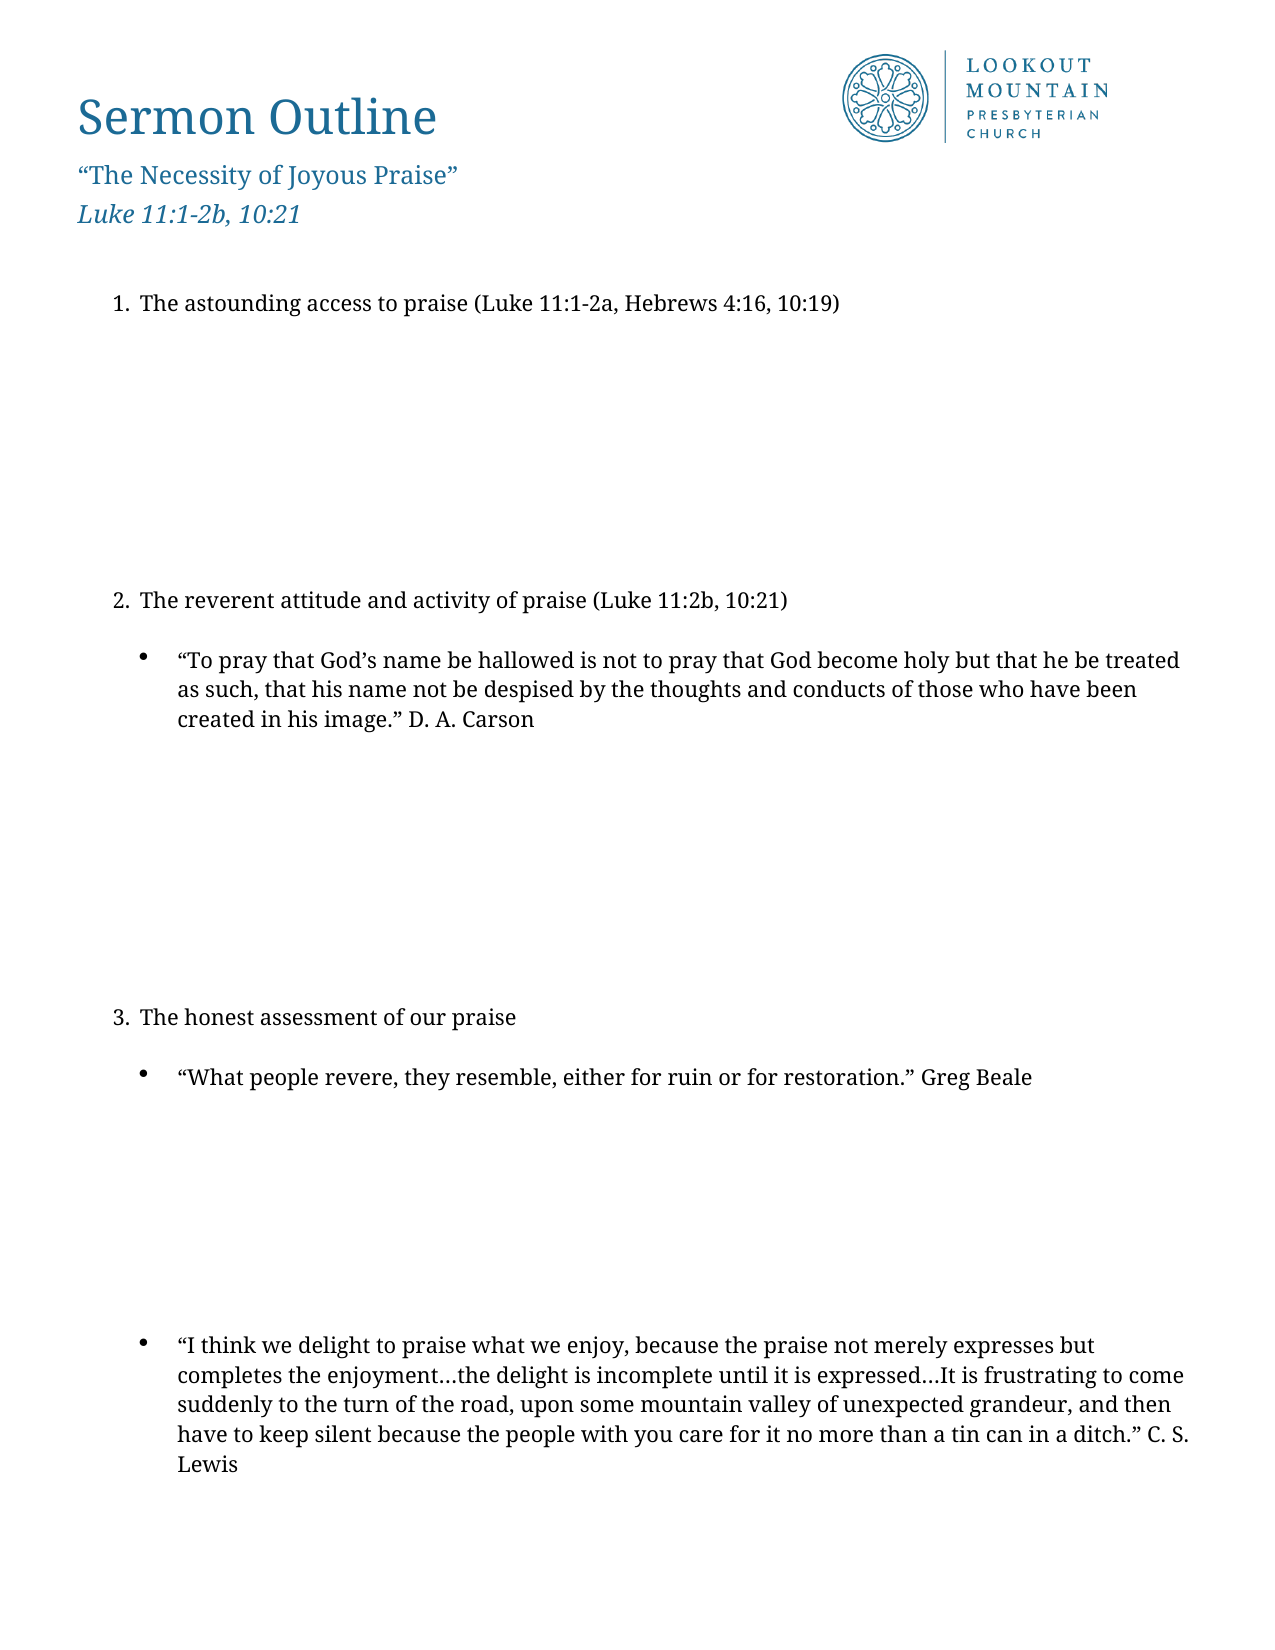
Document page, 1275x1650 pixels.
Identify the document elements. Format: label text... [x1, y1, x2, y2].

list The reverent attitude and activity of praise (Luke 11:2b, 10:21) [112, 585, 1200, 615]
list “To pray that God’s name be hallowed is not to pray that God become holy but that he be treated as such, that his name not be despised by the thoughts and conducts of those who have been created in his image.” D. A. Carson [139, 645, 1200, 734]
list The honest assessment of our praise [112, 1002, 1200, 1032]
list The astounding access to praise (Luke 11:1-2a, Hebrews 4:16, 10:19) [112, 288, 1200, 318]
list “What people revere, they resemble, either for ruin or for restoration.” Greg Beale [139, 1062, 1200, 1092]
list “I think we delight to praise what we enjoy, because the praise not merely expresses but completes the enjoyment…the delight is incomplete until it is expressed…It is frustrating to come suddenly to the turn of the road, upon some mountain valley of unexpected grandeur, and then have to keep silent because the people with you care for it no more than a tin can in a ditch.” C. S. Lewis [139, 1330, 1200, 1479]
